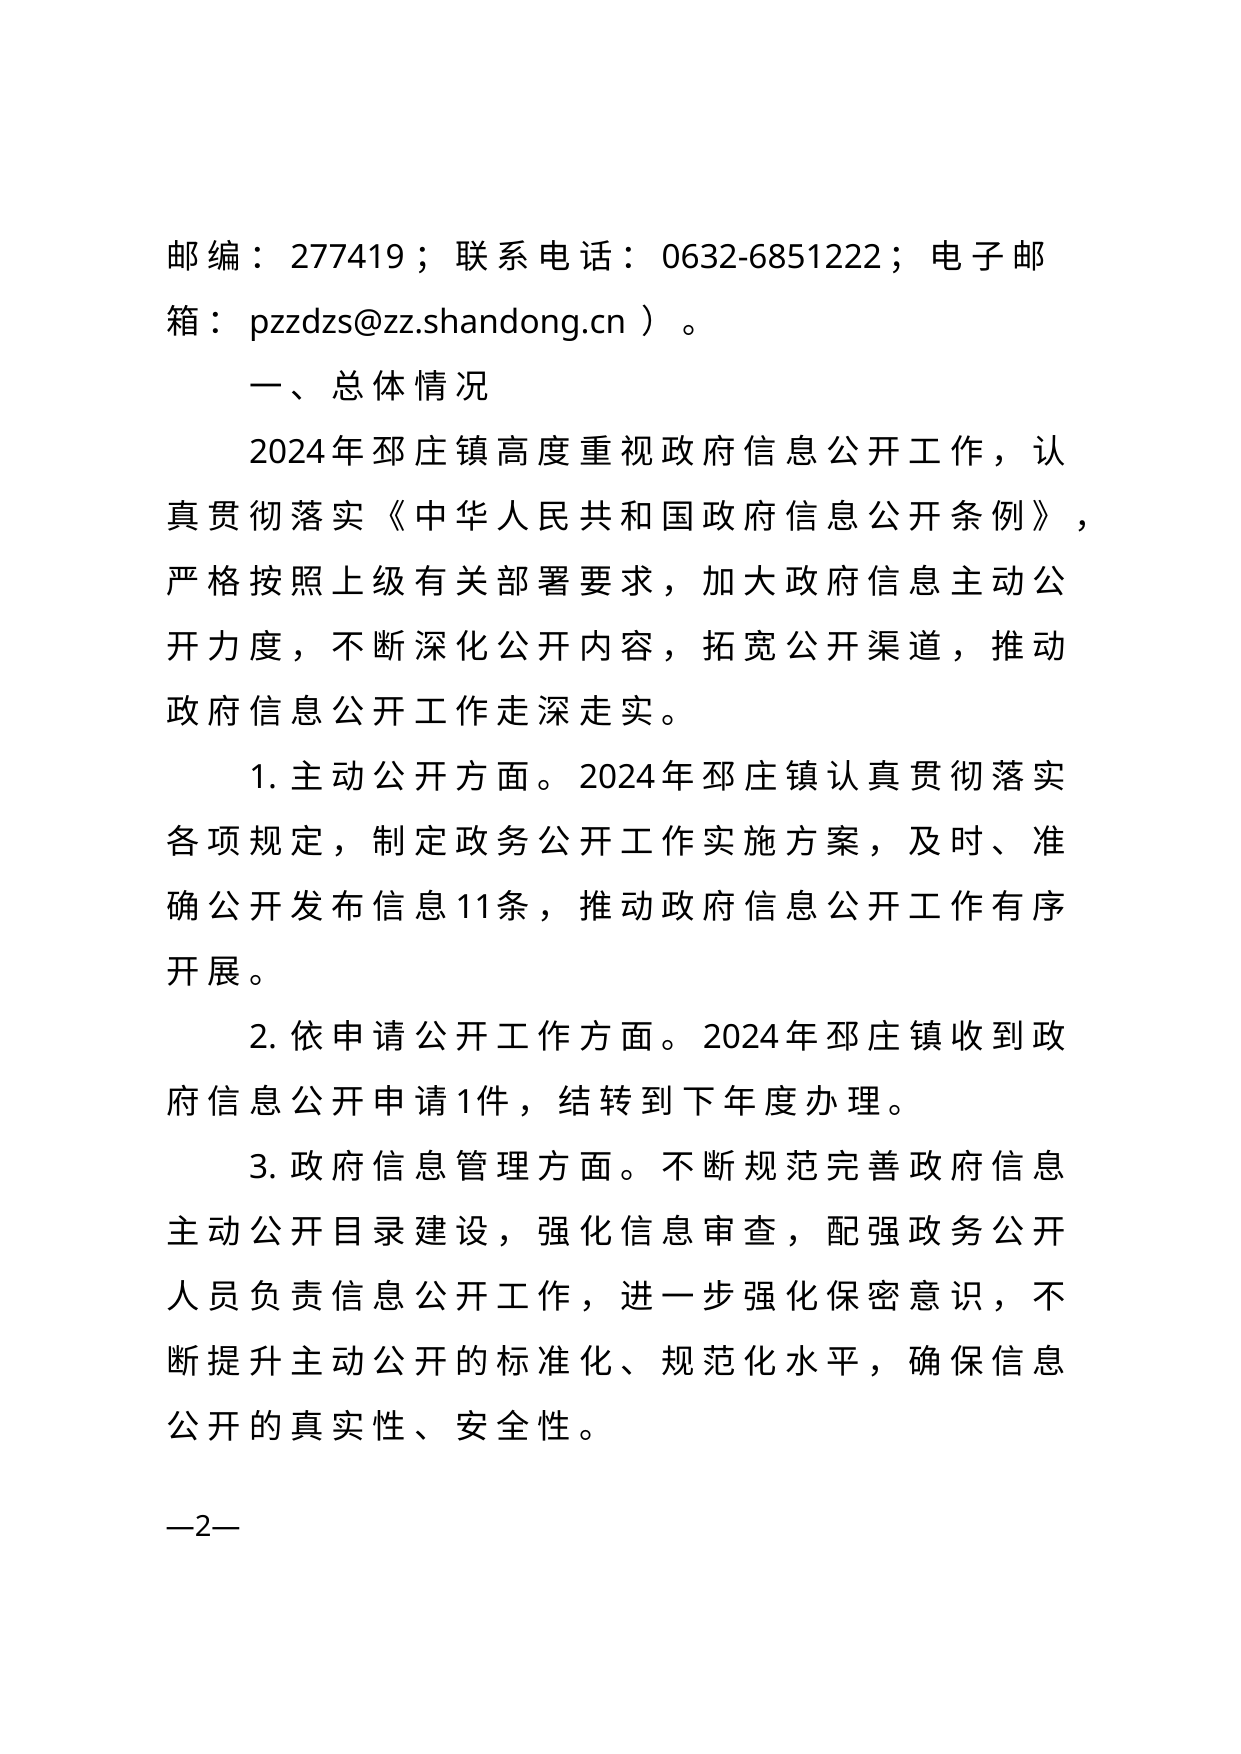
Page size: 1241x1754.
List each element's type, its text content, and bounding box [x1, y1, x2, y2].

text 1.主动公开方面。2024年邳庄镇认真贯彻落实各项规定，制定政务公开工作实施方案，及时、准确公开发布信息11条，推动政府信息公开工作有序开展。 [166, 742, 1074, 1002]
text 一、总体情况 [166, 352, 1074, 417]
text 2024年邳庄镇高度重视政府信息公开工作，认真贯彻落实《中华人民共和国政府信息公开条例》，严格按照上级有关部署要求，加大政府信息主动公开力度，不断深化公开内容，拓宽公开渠道，推动政府信息公开工作走深走实。 [166, 417, 1074, 742]
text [166, 222, 1074, 352]
text 3.政府信息管理方面。不断规范完善政府信息主动公开目录建设，强化信息审查，配强政务公开人员负责信息公开工作，进一步强化保密意识，不断提升主动公开的标准化、规范化水平，确保信息公开的真实性、安全性。 [166, 1132, 1074, 1457]
text 2.依申请公开工作方面。2024年邳庄镇收到政府信息公开申请1件，结转到下年度办理。 [166, 1002, 1074, 1132]
